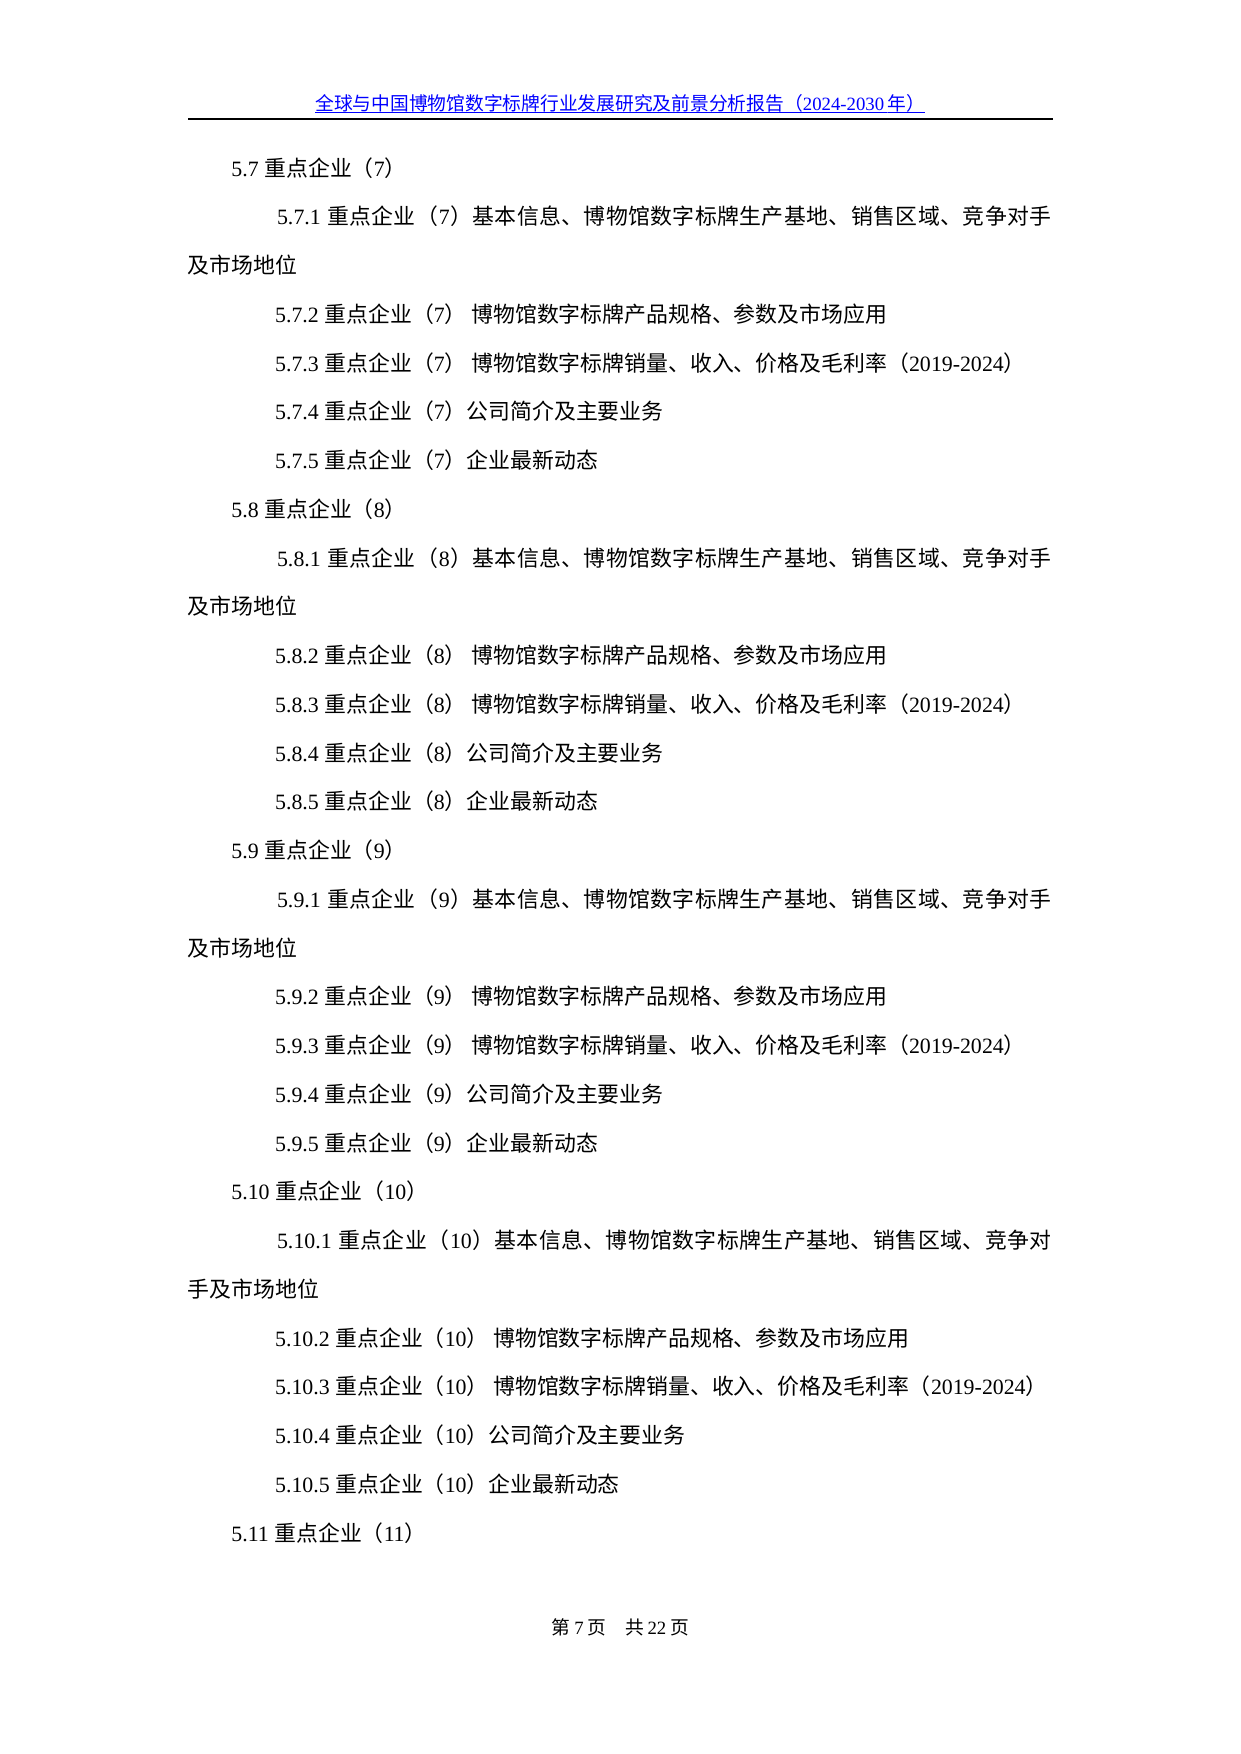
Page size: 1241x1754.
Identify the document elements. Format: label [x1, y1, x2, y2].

text [187, 150, 1053, 1548]
